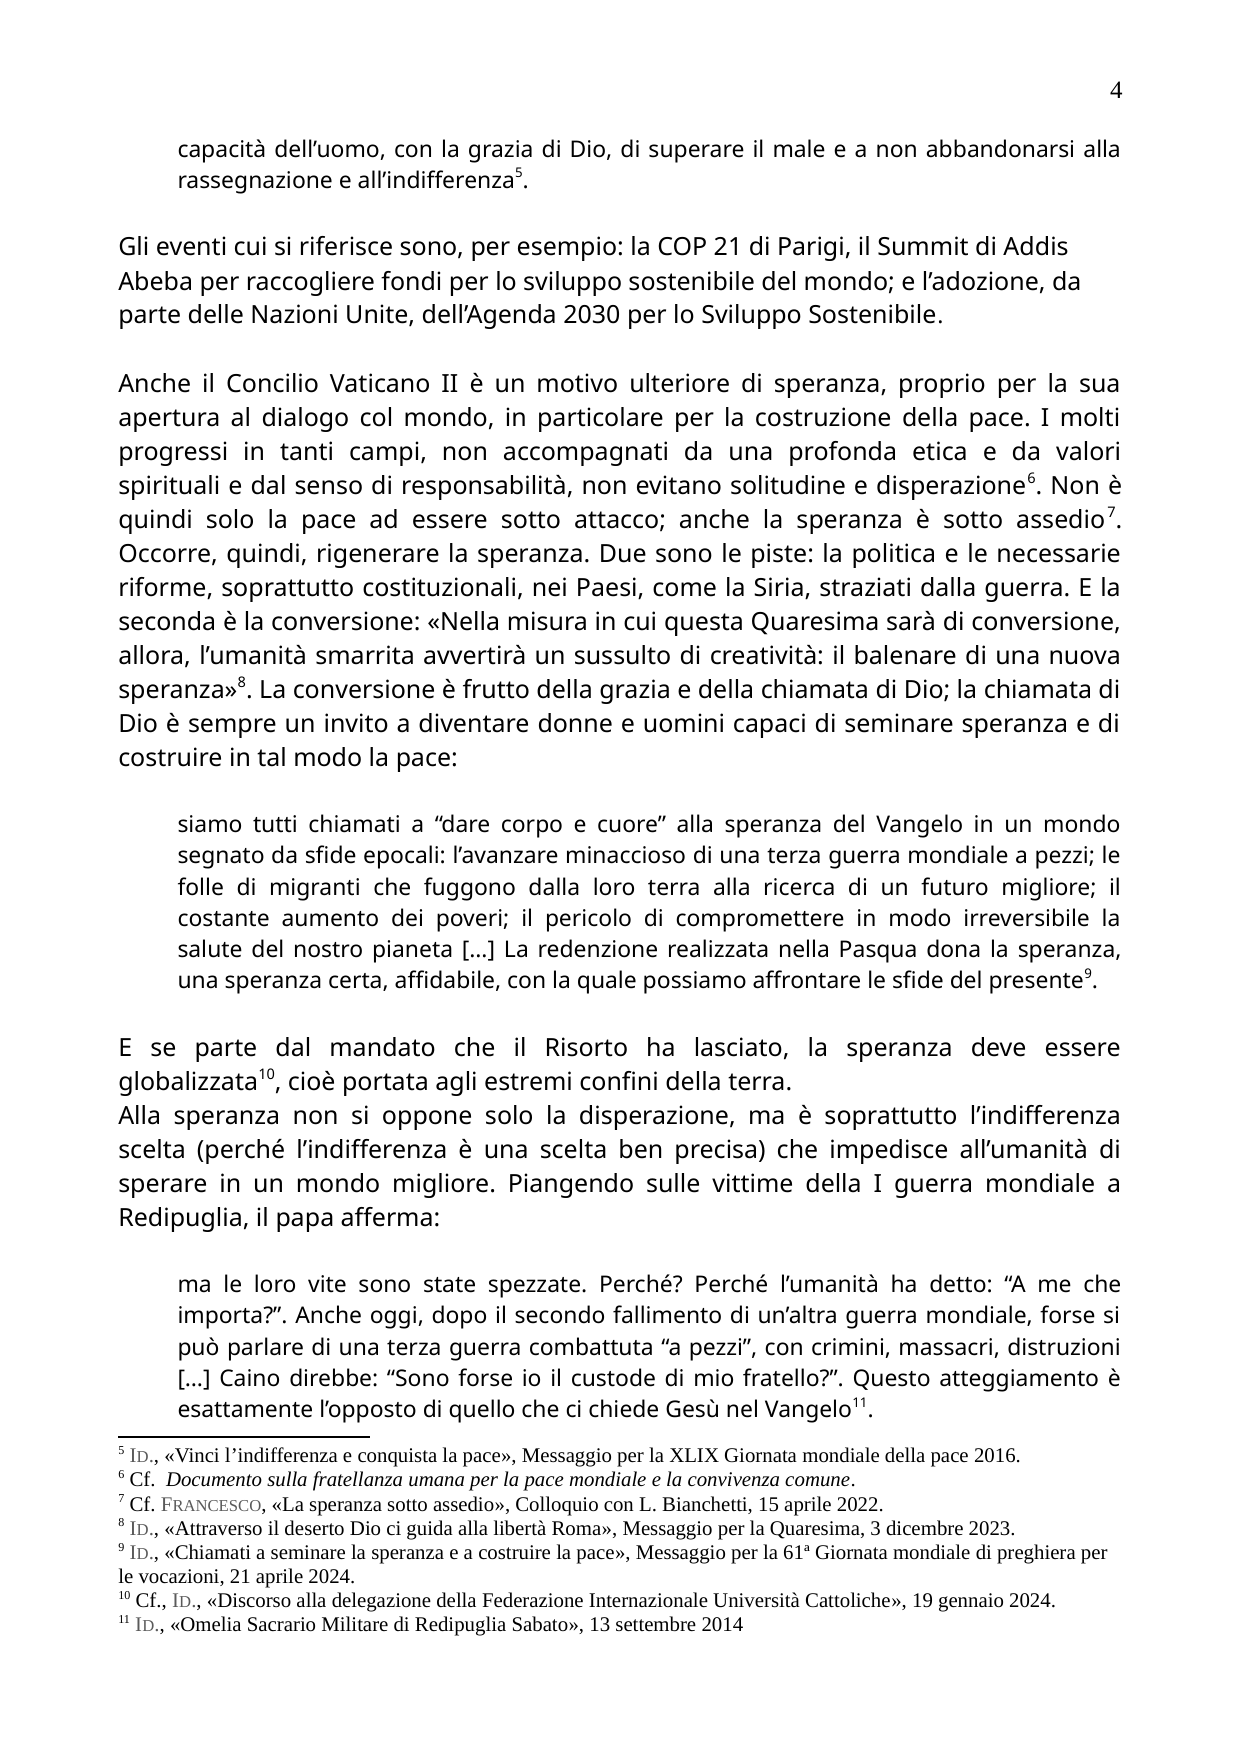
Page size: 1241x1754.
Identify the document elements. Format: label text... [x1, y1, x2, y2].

text Anche il Concilio Vaticano II è un motivo ulteriore di speranza, proprio per la sua apertura al dialogo col mondo, in particolare per la costruzione della pace. I molti progressi in tanti campi, non accompagnati da una profonda etica e da valori spirituali e dal senso di responsabilità, non evitano solitudine e disperazione. Non è quindi solo la pace ad essere sotto attacco; anche la speranza è sotto assedio. Occorre, quindi, rigenerare la speranza. Due sono le piste: la politica e le necessarie riforme, soprattutto costituzionali, nei Paesi, come la Siria, straziati dalla guerra. E la seconda è la conversione: «Nella misura in cui questa Quaresima sarà di conversione, allora, l’umanità smarrita avvertirà un sussulto di creatività: il balenare di una nuova speranza». La conversione è frutto della grazia e della chiamata di Dio; la chiamata di Dio è sempre un invito a diventare donne e uomini capaci di seminare speranza e di costruire in tal modo la pace: [118, 365, 1122, 774]
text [177, 132, 1122, 195]
text Alla speranza non si oppone solo la disperazione, ma è soprattutto l’indifferenza scelta (perché l’indifferenza è una scelta ben precisa) che impedisce all’umanità di sperare in un mondo migliore. Piangendo sulle vittime della I guerra mondiale a Redipuglia, il papa afferma: [118, 1098, 1122, 1234]
text siamo tutti chiamati a “dare corpo e cuore” alla speranza del Vangelo in un mondo segnato da sfide epocali: l’avanzare minaccioso di una terza guerra mondiale a pezzi; le folle di migranti che fuggono dalla loro terra alla ricerca di un futuro migliore; il costante aumento dei poveri; il pericolo di compromettere in modo irreversibile la salute del nostro pianeta […] La redenzione realizzata nella Pasqua dona la speranza, una speranza certa, affidabile, con la quale possiamo affrontare le sfide del presente. [177, 808, 1122, 996]
text Gli eventi cui si riferisce sono, per esempio: la COP 21 di Parigi, il Summit di Addis Abeba per raccogliere fondi per lo sviluppo sostenibile del mondo; e l’adozione, da parte delle Nazioni Unite, dell’Agenda 2030 per lo Sviluppo Sostenibile. [118, 229, 1122, 331]
text ma le loro vite sono state spezzate. Perché? Perché l’umanità ha detto: “A me che importa?”. Anche oggi, dopo il secondo fallimento di un’altra guerra mondiale, forse si può parlare di una terza guerra combattuta “a pezzi”, con crimini, massacri, distruzioni […] Caino direbbe: “Sono forse io il custode di mio fratello?”. Questo atteggiamento è esattamente l’opposto di quello che ci chiede Gesù nel Vangelo. [177, 1268, 1122, 1424]
text E se parte dal mandato che il Risorto ha lasciato, la speranza deve essere globalizzata, cioè portata agli estremi confini della terra. [118, 1030, 1122, 1098]
